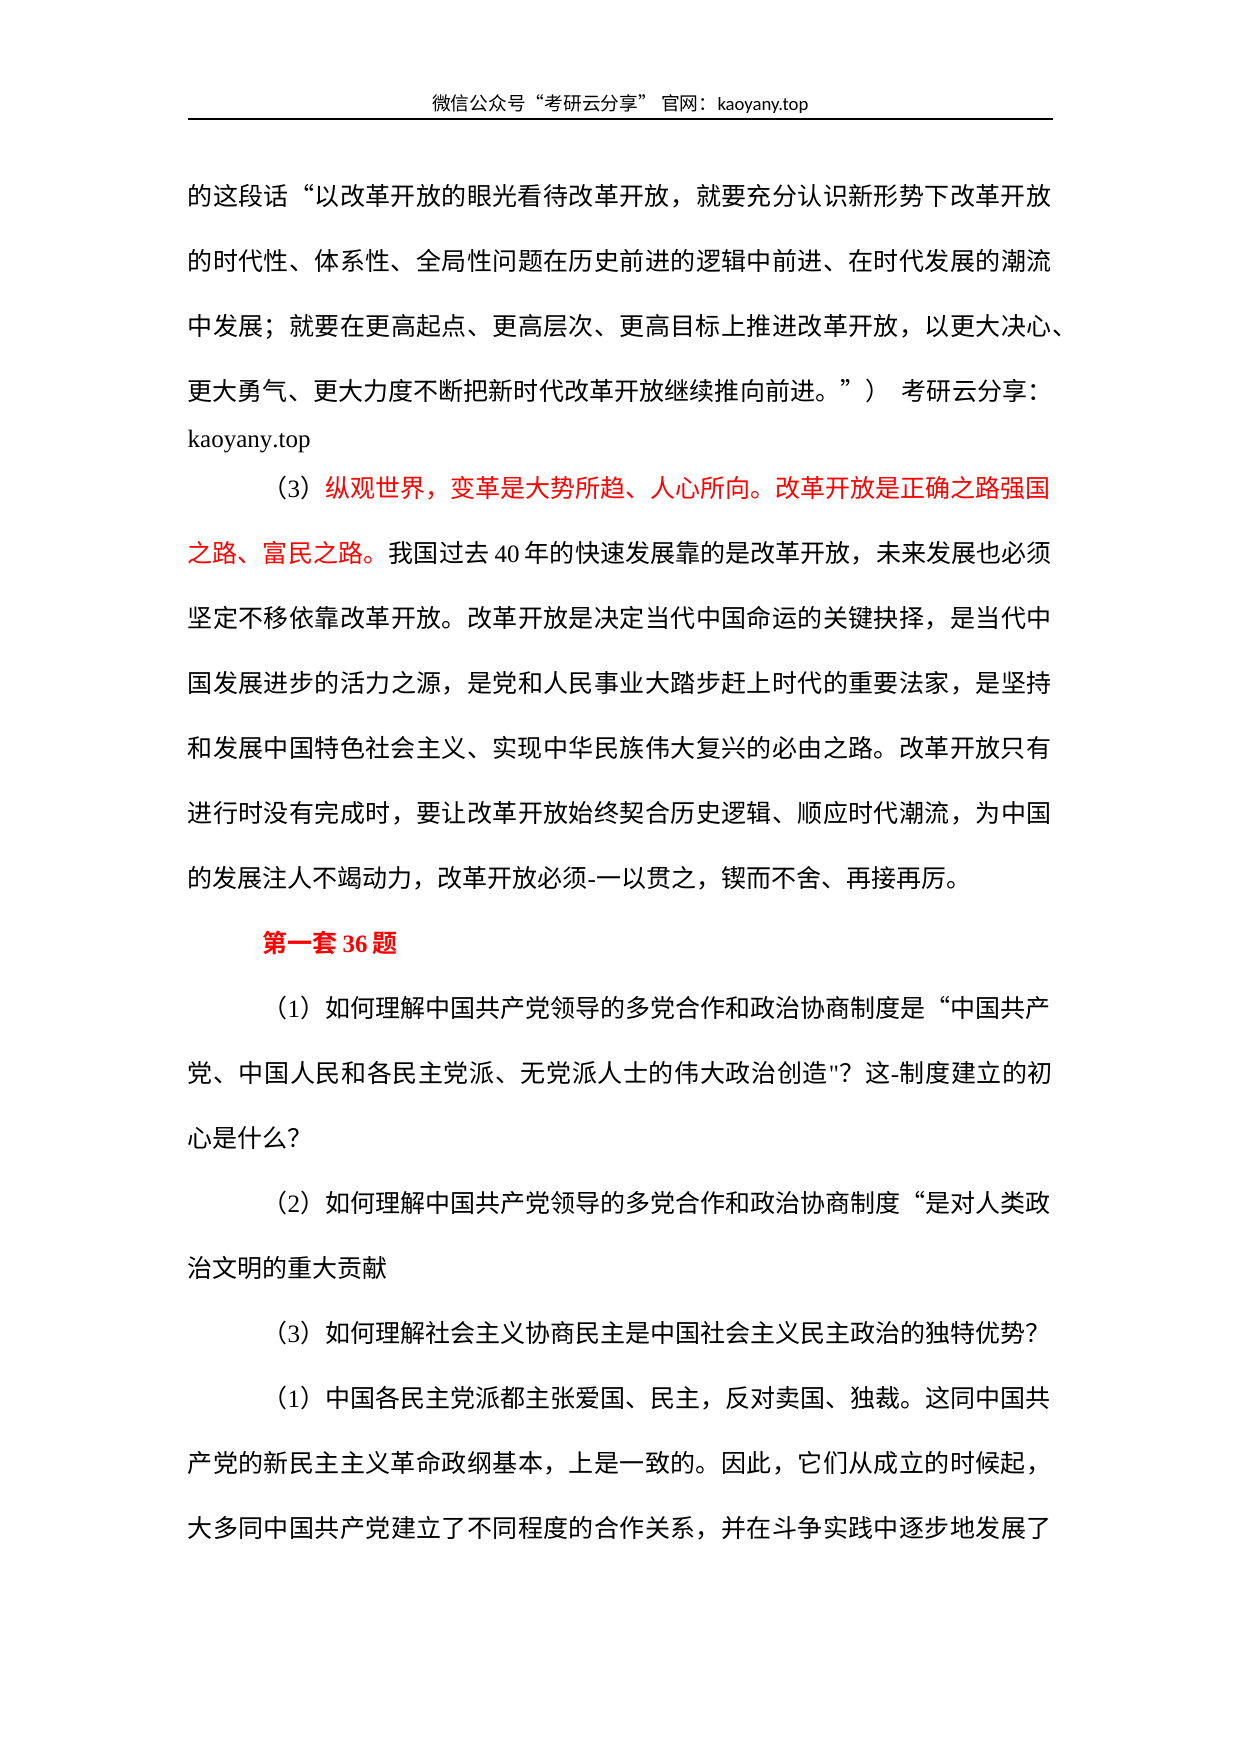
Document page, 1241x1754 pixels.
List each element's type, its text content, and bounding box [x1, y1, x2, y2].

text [187, 1364, 1053, 1559]
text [187, 162, 1053, 454]
text （3）如何理解社会主义协商民主是中国社会主义民主政治的独特优势？ [187, 1299, 1053, 1364]
text （3）纵观世界，变革是大势所趋、人心所向。改革开放是正确之路强国之路、富民之路。我国过去40年的快速发展靠的是改革开放，未来发展也必须坚定不移依靠改革开放。改革开放是决定当代中国命运的关键抉择，是当代中国发展进步的活力之源，是党和人民事业大踏步赶上时代的重要法家，是坚持和发展中国特色社会主义、实现中华民族伟大复兴的必由之路。改革开放只有进行时没有完成时，要让改革开放始终契合历史逻辑、顺应时代潮流，为中国的发展注人不竭动力，改革开放必须-一以贯之，锲而不舍、再接再厉。 [187, 454, 1053, 909]
text （1）如何理解中国共产党领导的多党合作和政治协商制度是“中国共产党、中国人民和各民主党派、无党派人士的伟大政治创造"？这-制度建立的初心是什么？ [187, 974, 1053, 1169]
text （2）如何理解中国共产党领导的多党合作和政治协商制度“是对人类政治文明的重大贡献 [187, 1169, 1053, 1299]
text 第一套36题 [187, 909, 1053, 974]
